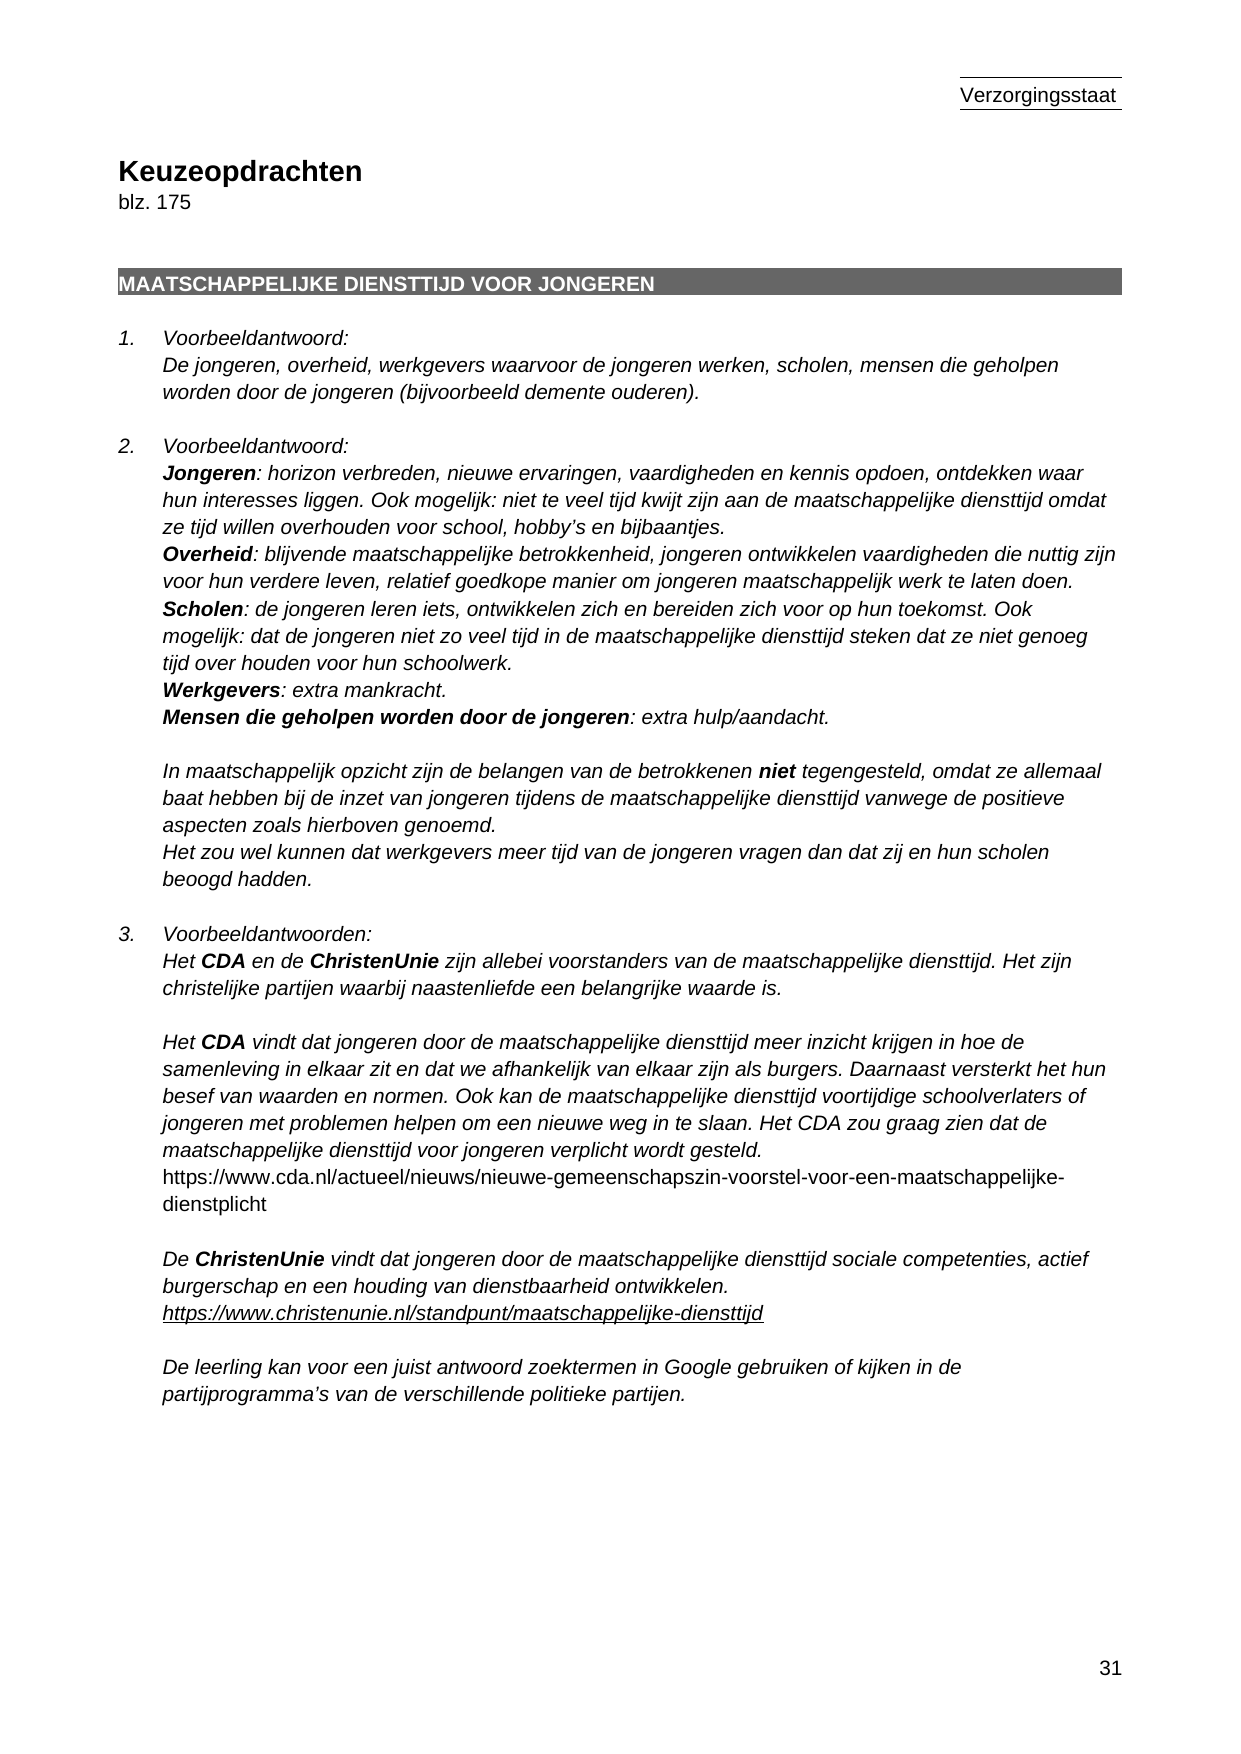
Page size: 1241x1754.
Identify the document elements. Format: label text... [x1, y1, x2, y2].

text 2. Voorbeeldantwoord: [118, 431, 1122, 458]
text Het CDA vindt dat jongeren door de maatschappelijke diensttijd meer inzicht krijgen in hoe de samenleving in elkaar zit en dat we afhankelijk van elkaar zijn als burgers. Daarnaast versterkt het hun besef van waarden en normen. Ook kan de maatschappelijke diensttijd voortijdige schoolverlaters of jongeren met problemen helpen om een nieuwe weg in te slaan. Het CDA zou graag zien dat de maatschappelijke diensttijd voor jongeren verplicht wordt gesteld. [162, 1027, 1122, 1162]
text https://www.christenunie.nl/standpunt/maatschappelijke-diensttijd [162, 1297, 1122, 1324]
text MAATSCHAPPELIJKE DIENSTTIJD VOOR JONGEREN [118, 268, 1122, 295]
text Werkgevers: extra mankracht. [162, 674, 1122, 702]
text Het zou wel kunnen dat werkgevers meer tijd van de jongeren vragen dan dat zij en hun scholen beoogd hadden. [162, 837, 1122, 891]
text Keuzeopdrachten [118, 153, 1122, 187]
text De jongeren, overheid, werkgevers waarvoor de jongeren werken, scholen, mensen die geholpen worden door de jongeren (bijvoorbeeld demente ouderen). [162, 349, 1122, 404]
text Het CDA en de ChristenUnie zijn allebei voorstanders van de maatschappelijke diensttijd. Het zijn christelijke partijen waarbij naastenliefde een belangrijke waarde is. [162, 945, 1122, 999]
text Jongeren: horizon verbreden, nieuwe ervaringen, vaardigheden en kennis opdoen, ontdekken waar hun interesses liggen. Ook mogelijk: niet te veel tijd kwijt zijn aan de maatschappelijke diensttijd omdat ze tijd willen overhouden voor school, hobby’s en bijbaantjes. [162, 458, 1122, 539]
text Mensen die geholpen worden door de jongeren: extra hulp/aandacht. [162, 702, 1122, 729]
text De leerling kan voor een juist antwoord zoektermen in Google gebruiken of kijken in de partijprogramma’s van de verschillende politieke partijen. [162, 1352, 1122, 1406]
text 3. Voorbeeldantwoorden: [118, 918, 1122, 945]
text De ChristenUnie vindt dat jongeren door de maatschappelijke diensttijd sociale competenties, actief burgerschap en een houding van dienstbaarheid ontwikkelen. [162, 1243, 1122, 1297]
text blz. 175 [118, 187, 1122, 214]
text https://www.cda.nl/actueel/nieuws/nieuwe-gemeenschapszin-voorstel-voor-een-maatschappelijke-dienstplicht [162, 1162, 1122, 1216]
text Overheid: blijvende maatschappelijke betrokkenheid, jongeren ontwikkelen vaardigheden die nuttig zijn voor hun verdere leven, relatief goedkope manier om jongeren maatschappelijk werk te laten doen. [162, 539, 1122, 593]
text In maatschappelijk opzicht zijn de belangen van de betrokkenen niet tegengesteld, omdat ze allemaal baat hebben bij de inzet van jongeren tijdens de maatschappelijke diensttijd vanwege de positieve aspecten zoals hierboven genoemd. [162, 756, 1122, 837]
text Scholen: de jongeren leren iets, ontwikkelen zich en bereiden zich voor op hun toekomst. Ook mogelijk: dat de jongeren niet zo veel tijd in de maatschappelijke diensttijd steken dat ze niet genoeg tijd over houden voor hun schoolwerk. [162, 593, 1122, 674]
text 1. Voorbeeldantwoord: [118, 322, 1122, 349]
